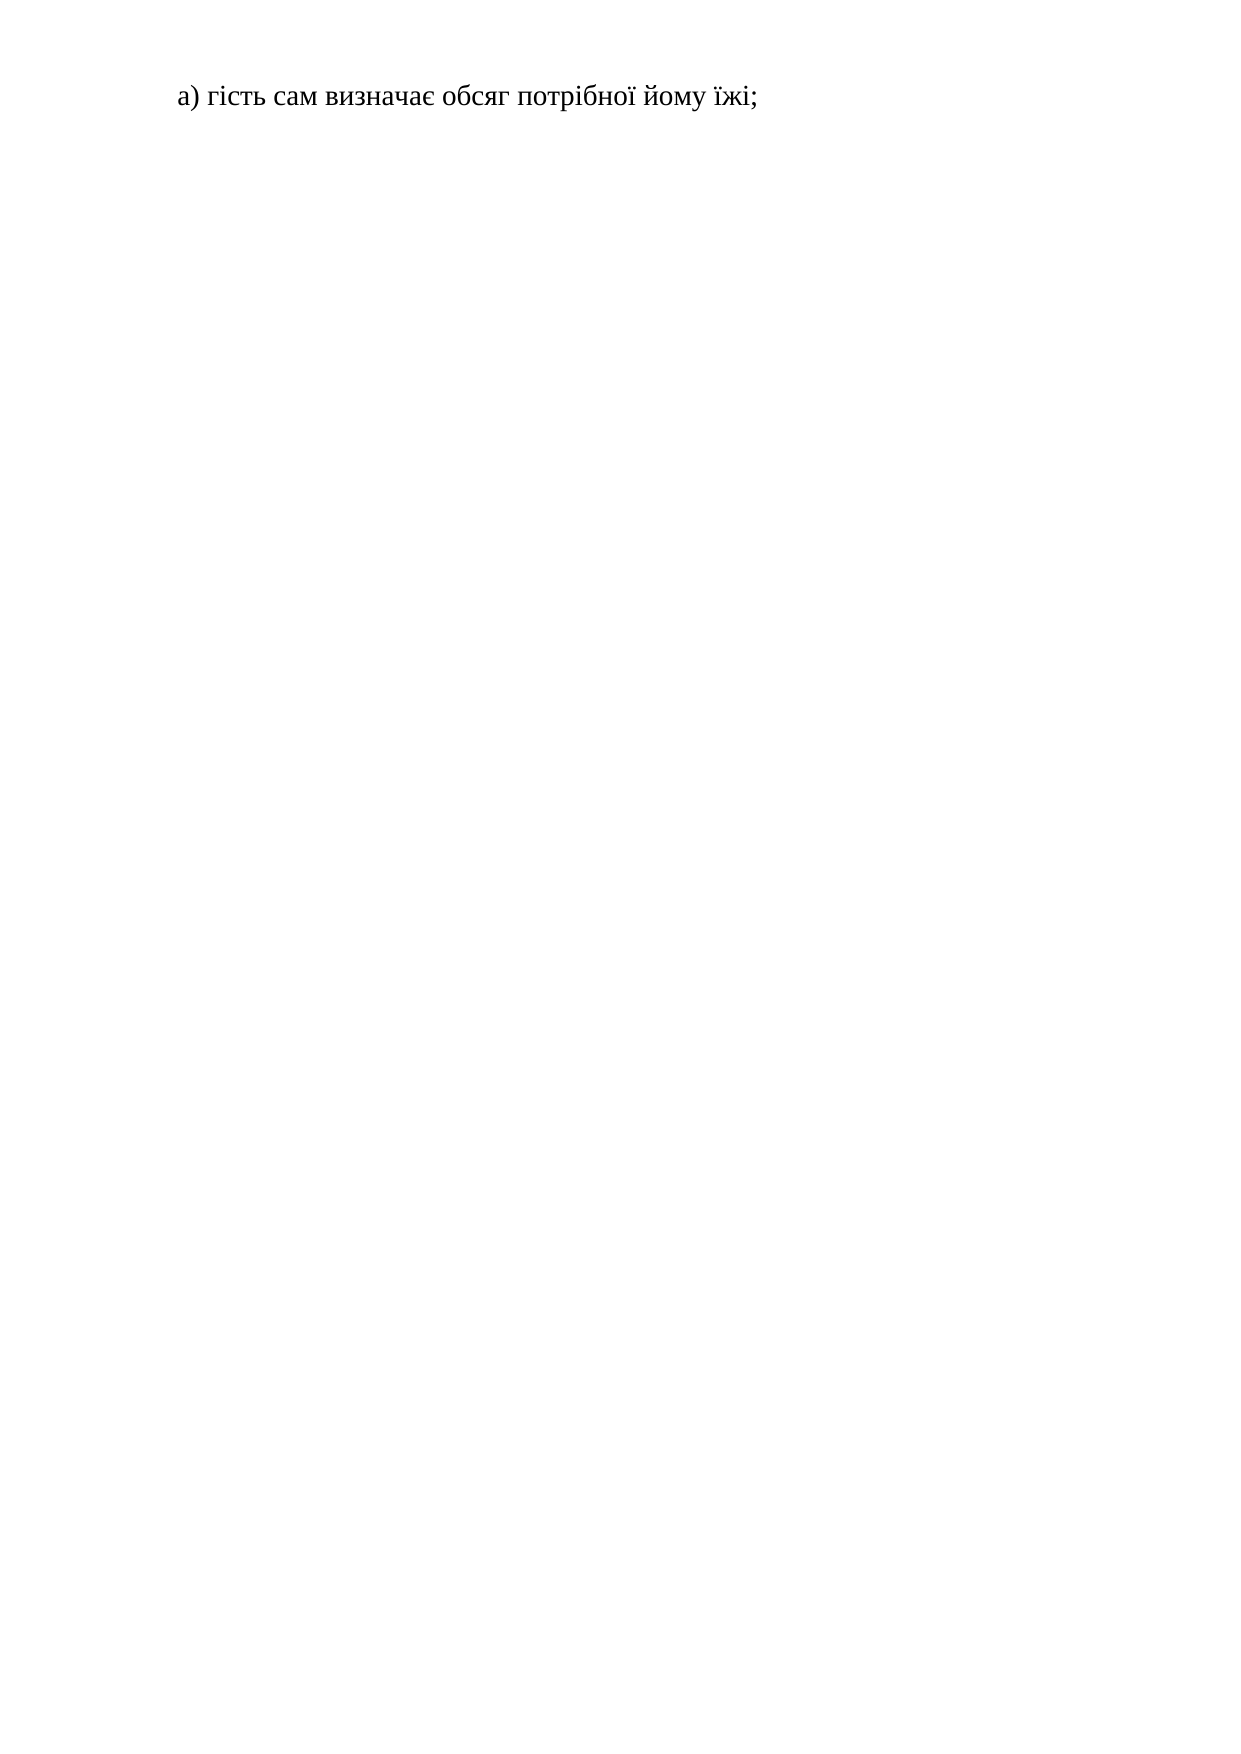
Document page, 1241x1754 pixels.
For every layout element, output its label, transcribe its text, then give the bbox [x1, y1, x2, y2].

text а) гість сам визначає обсяг потрібної йому їжі; [177, 79, 1148, 112]
